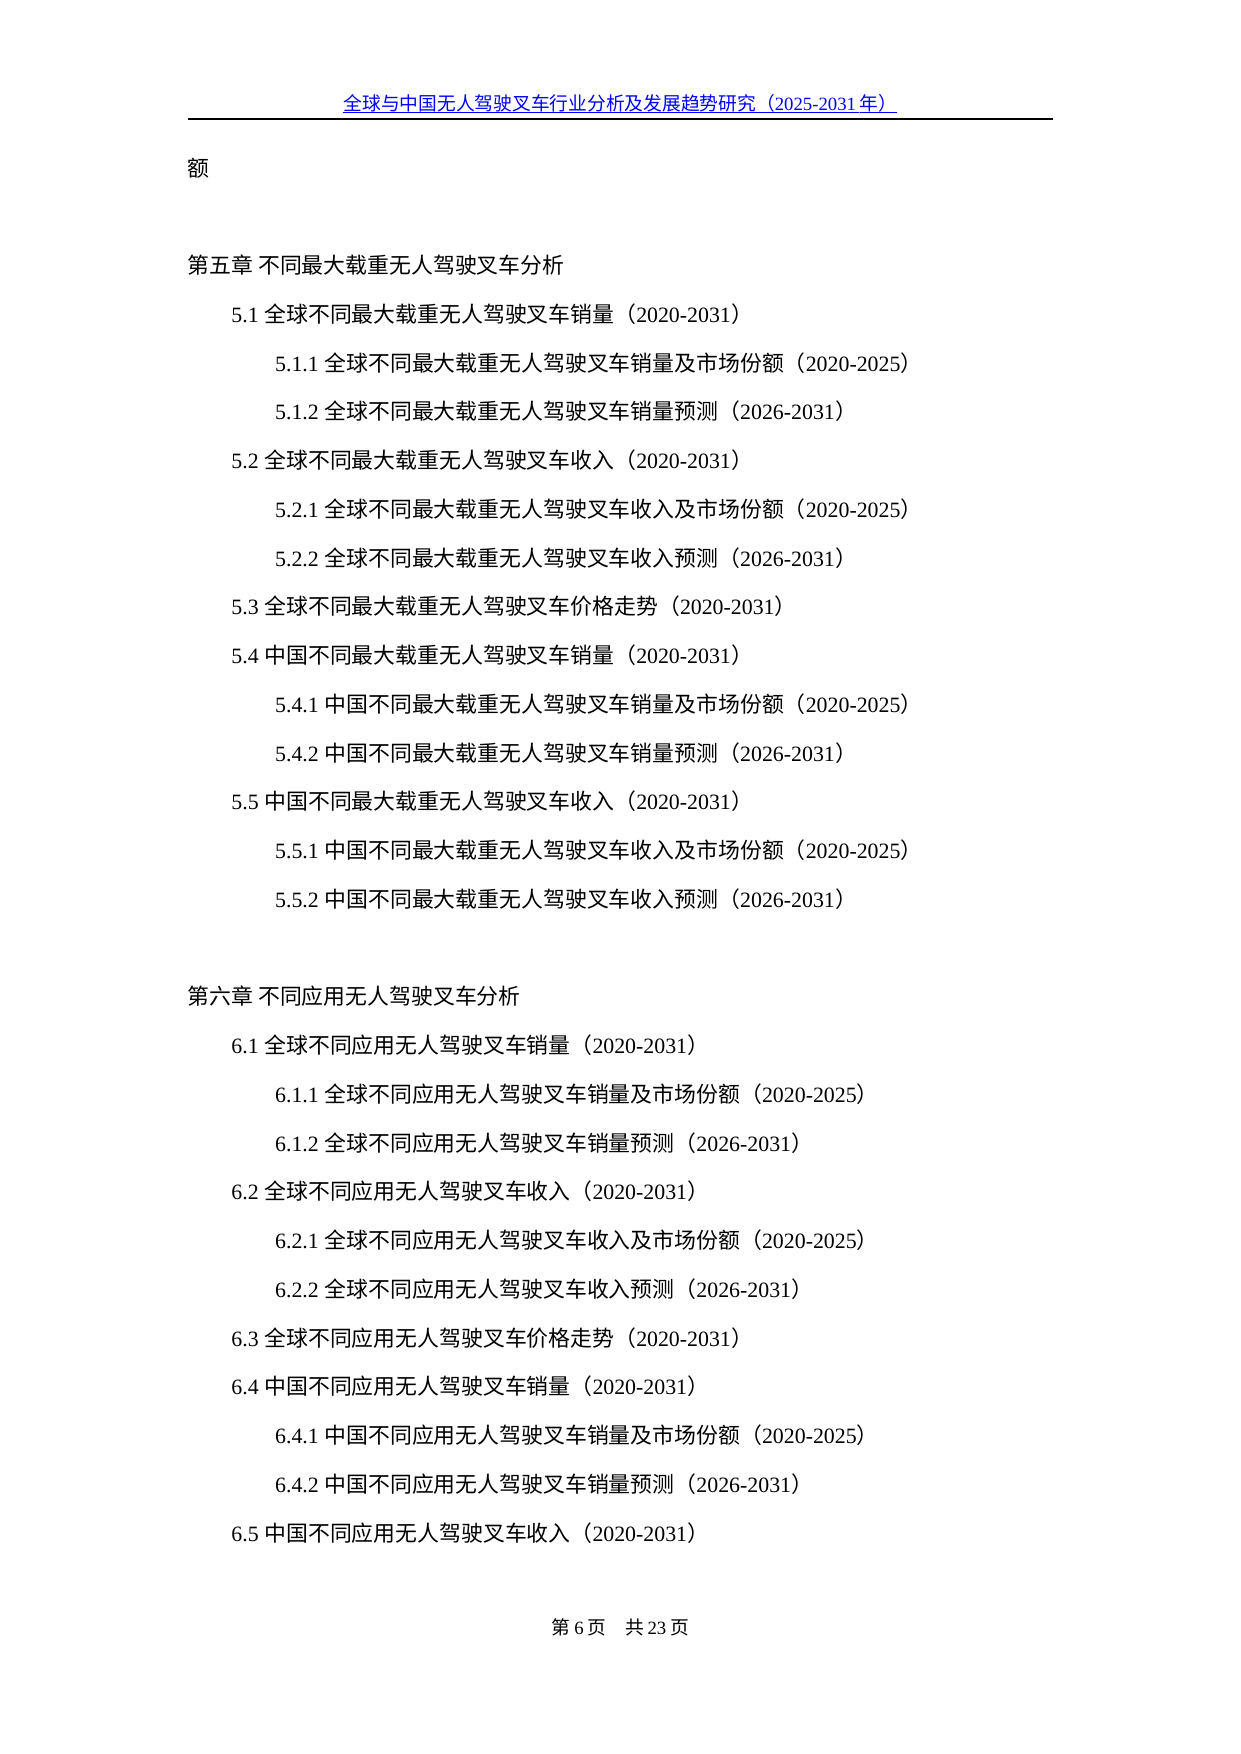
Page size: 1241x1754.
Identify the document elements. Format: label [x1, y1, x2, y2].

text [187, 150, 1053, 1548]
